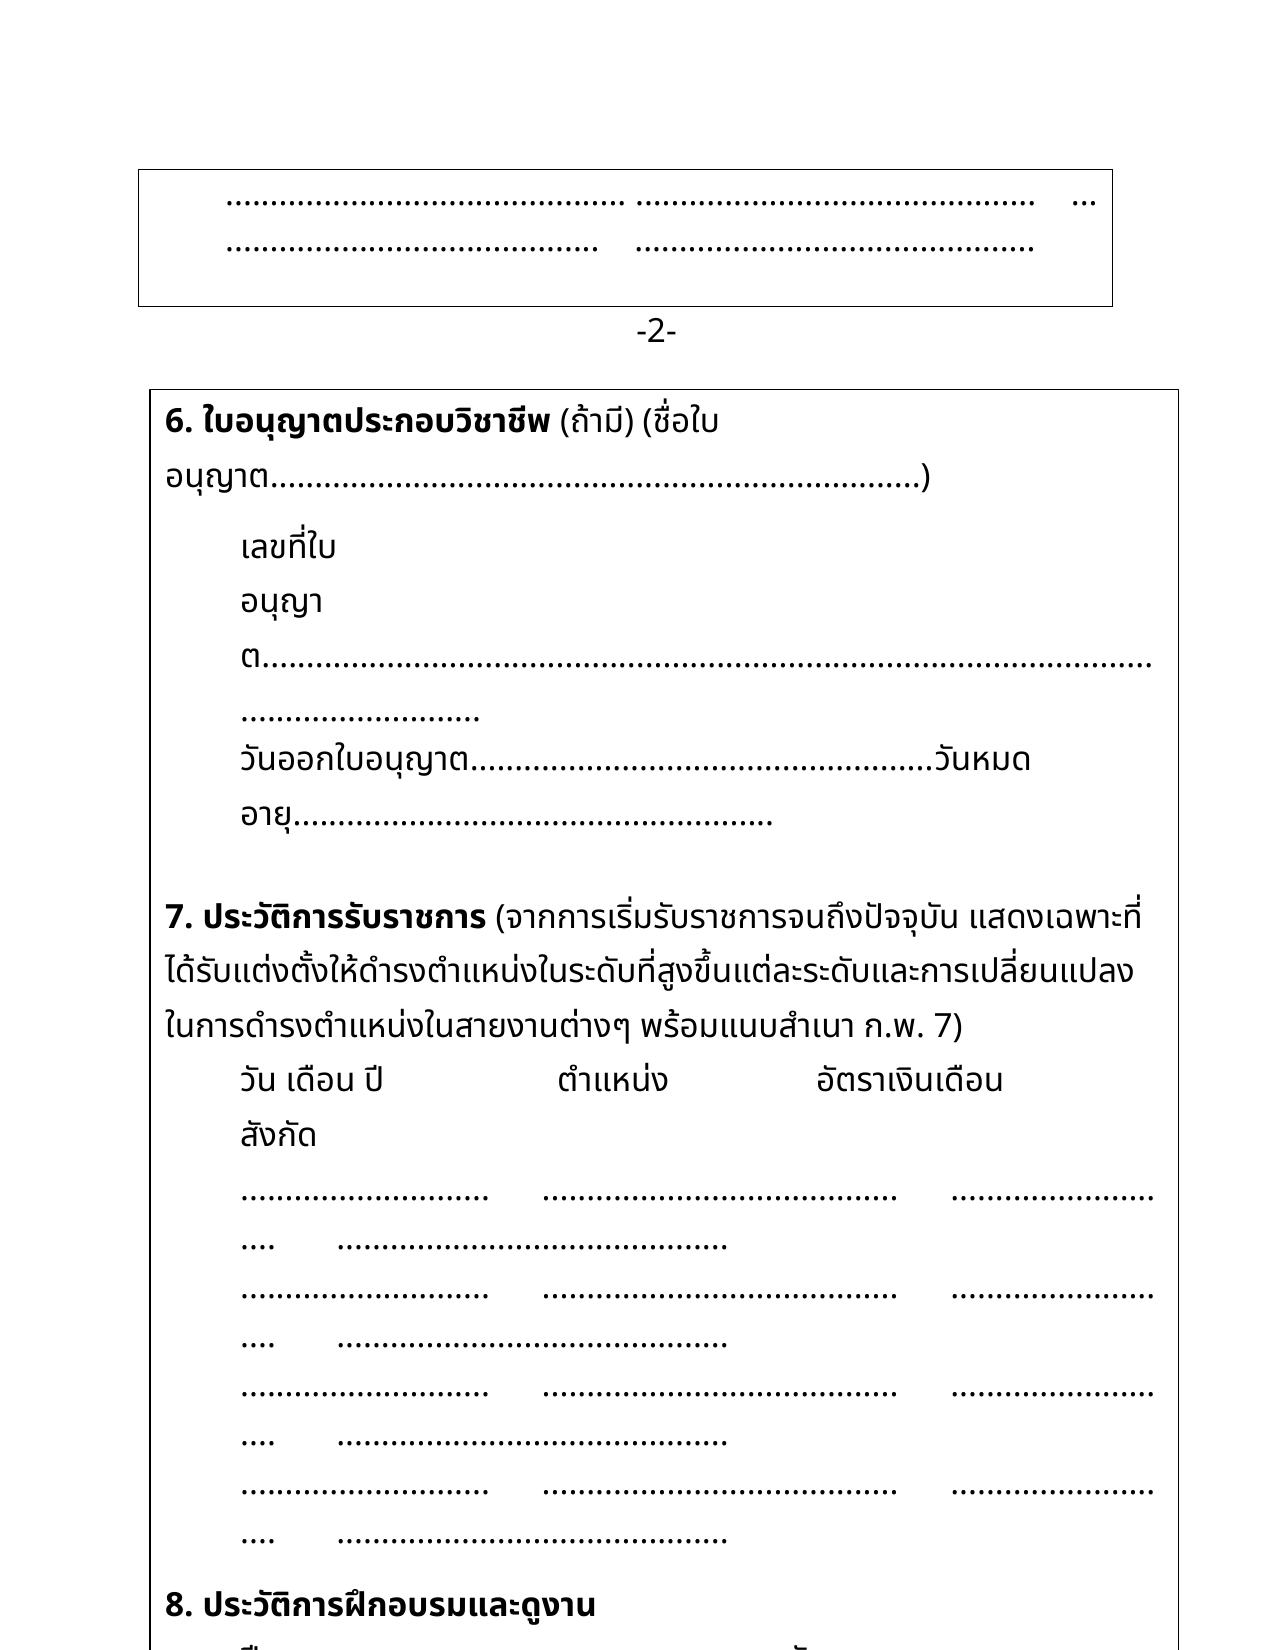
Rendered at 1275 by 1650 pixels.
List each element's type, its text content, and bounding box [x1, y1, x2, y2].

text -2- [187, 307, 1125, 353]
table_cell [139, 170, 1112, 306]
